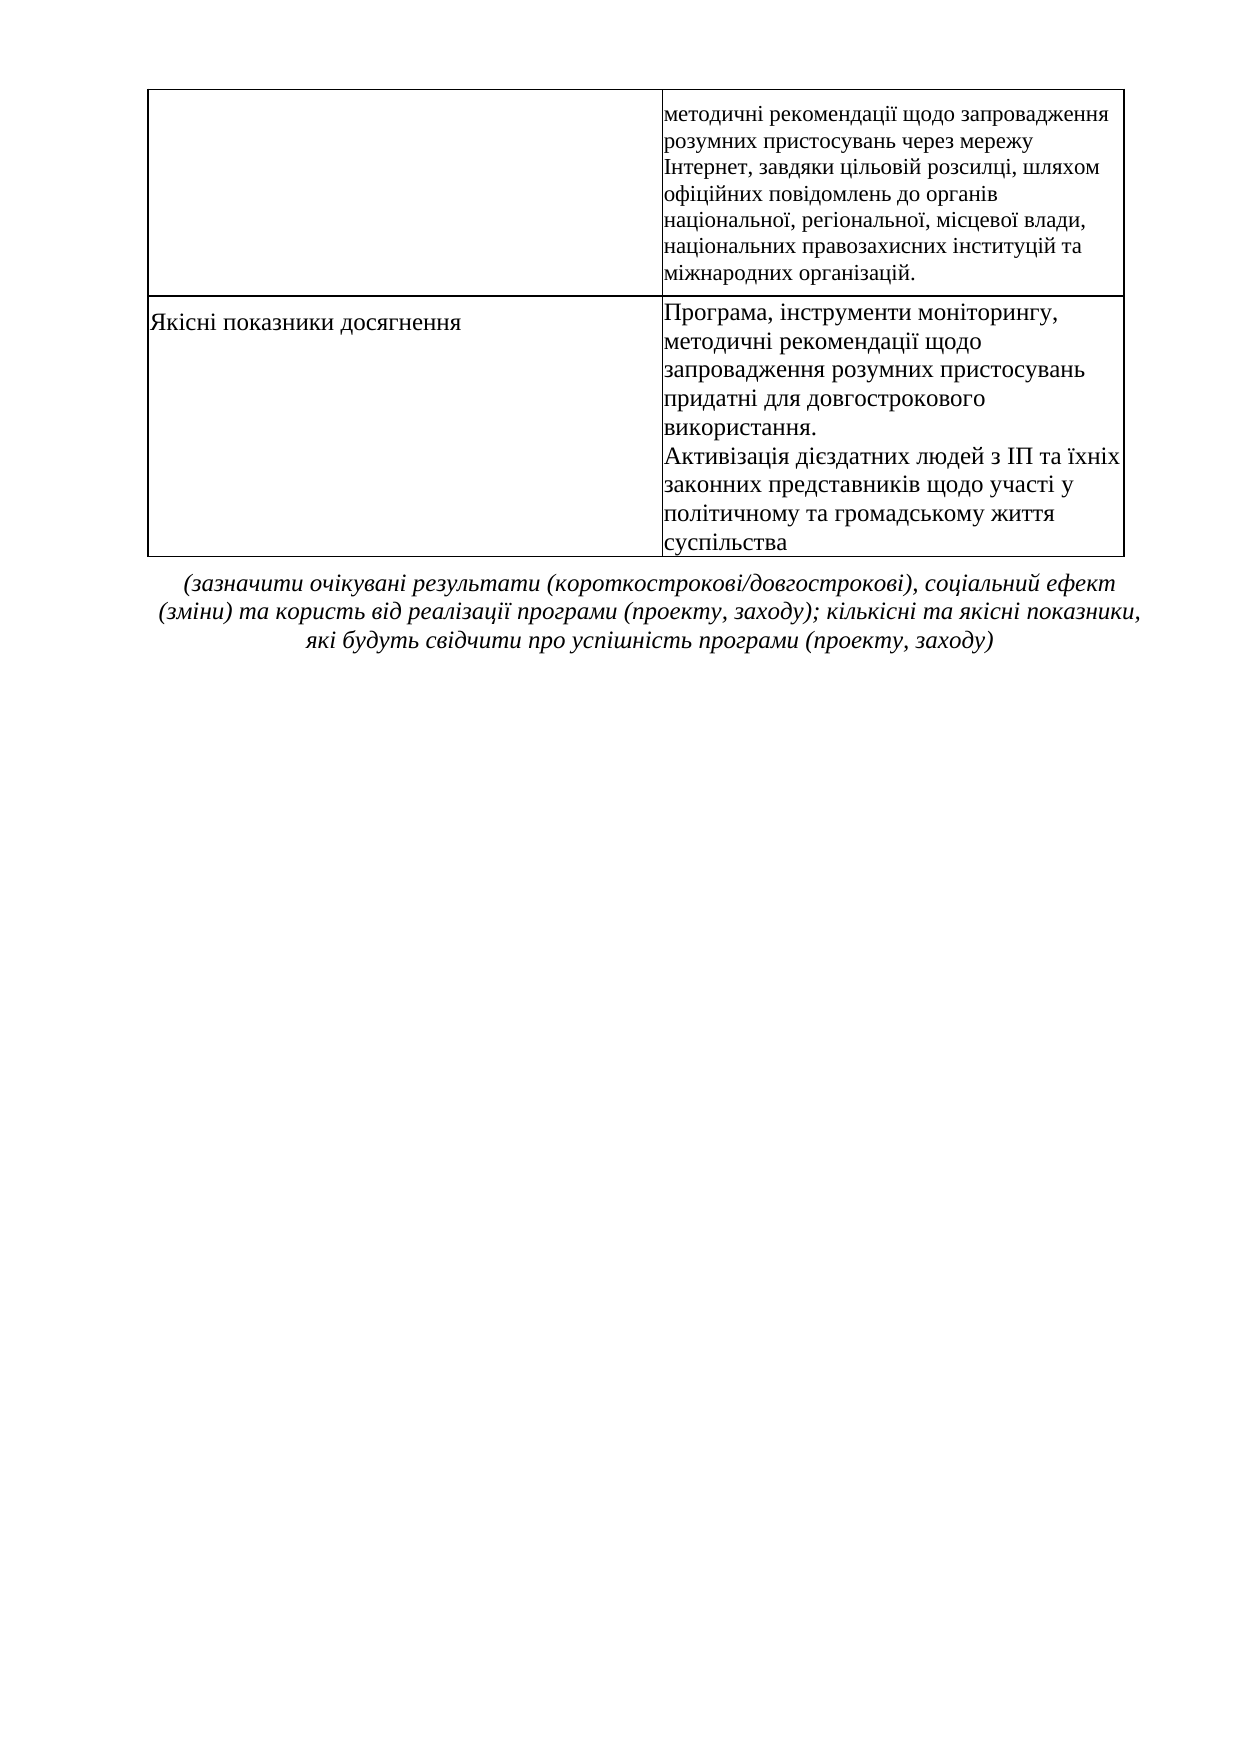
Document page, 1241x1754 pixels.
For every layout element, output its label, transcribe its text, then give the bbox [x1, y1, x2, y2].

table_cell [663, 90, 1123, 295]
table_cell Програма, інструменти моніторингу, методичні рекомендації щодо запровадження розумних пристосувань придатні для довгострокового використання. Активізація дієздатних людей з ІП та їхніх законних представників щодо участі у політичному та громадському життя суспільства [663, 297, 1123, 556]
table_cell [149, 90, 662, 295]
text (зазначити очікувані результати (короткострокові/довгострокові), соціальний ефект (зміни) та користь від реалізації програми (проекту, заходу); кількісні та якісні показники, які будуть свідчити про успішність програми (проекту, заходу) [148, 568, 1152, 654]
table_cell Якісні показники досягнення [149, 297, 662, 556]
